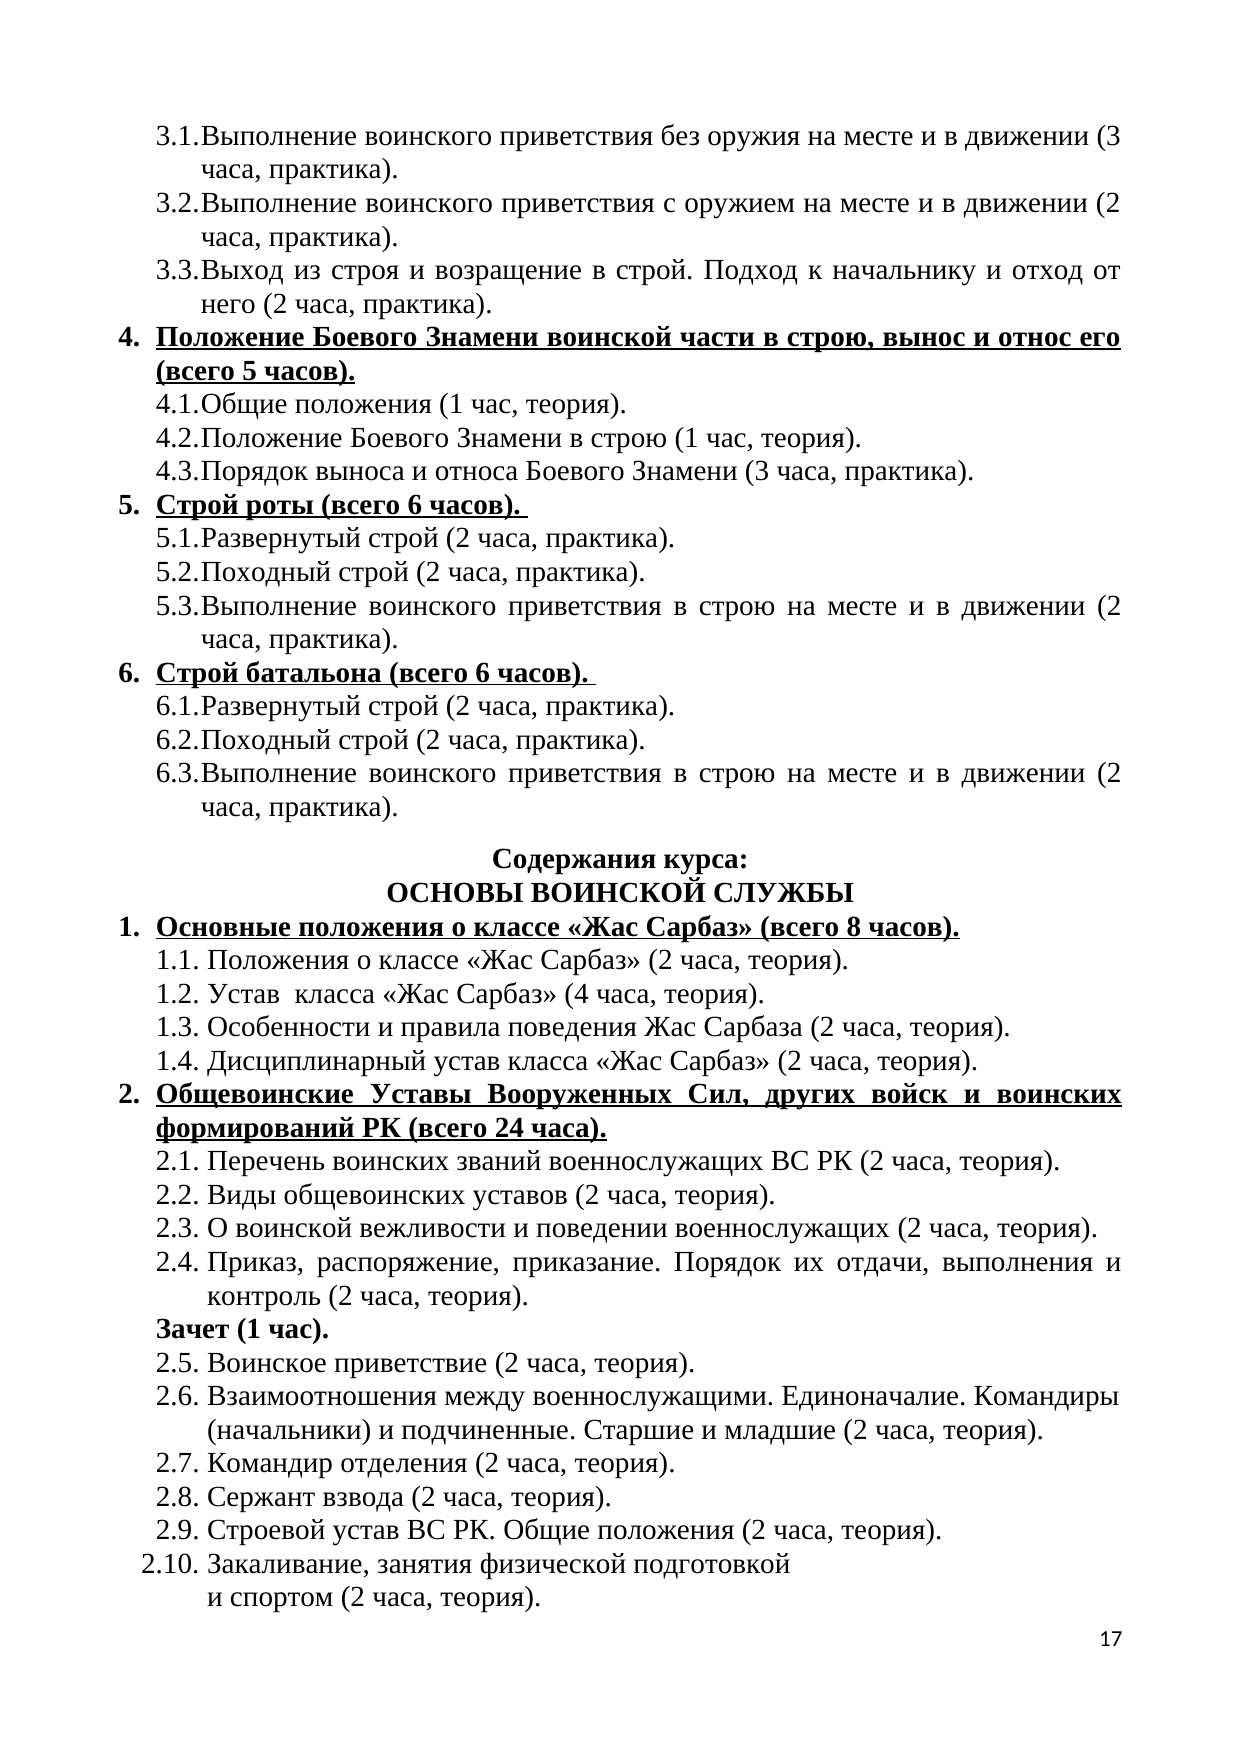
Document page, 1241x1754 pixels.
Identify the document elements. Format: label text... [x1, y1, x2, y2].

list Положения о классе «Жас Сарбаз» (2 часа, теория). [156, 942, 1122, 976]
list Выход из строя и возращение в строй. Подход к начальнику и отход от него (2 часа, практика). [156, 252, 1122, 319]
list Порядок выноса и относа Боевого Знамени (3 часа, практика). [156, 453, 1122, 487]
text Зачет (1 час). [118, 1311, 1122, 1345]
list Походный строй (2 часа, практика). [156, 554, 1122, 588]
list Положение Боевого Знамени воинской части в строю, вынос и относ его (всего 5 часов). [118, 319, 1122, 386]
list Развернутый строй (2 часа, практика). [156, 521, 1122, 554]
list Устав класса «Жас Сарбаз» (4 часа, теория). [156, 976, 1122, 1009]
list Перечень воинских званий военнослужащих ВС РК (2 часа, теория). [156, 1143, 1122, 1177]
list Выполнение воинского приветствия в строю на месте и в движении (2 часа, практика). [156, 588, 1122, 655]
list Приказ, распоряжение, приказание. Порядок их отдачи, выполнения и контроль (2 часа, теория). [156, 1244, 1122, 1311]
list Походный строй (2 часа, практика). [156, 722, 1122, 755]
list Воинское приветствие (2 часа, теория). [156, 1345, 1122, 1378]
text ОСНОВЫ ВОИНСКОЙ СЛУЖБЫ [118, 875, 1122, 909]
list Взаимоотношения между военнослужащими. Единоначалие. Командиры (начальники) и подчиненные. Старшие и младшие (2 часа, теория). [156, 1378, 1122, 1445]
list Командир отделения (2 часа, теория). [156, 1445, 1122, 1479]
text Содержания курса: [118, 842, 1122, 875]
list Основные положения о классе «Жас Сарбаз» (всего 8 часов). [118, 909, 1122, 942]
list Закаливание, занятия физической подготовкой и спортом (2 часа, теория). [141, 1546, 1122, 1613]
list Выполнение воинского приветствия с оружием на месте и в движении (2 часа, практика). [156, 185, 1122, 252]
list О воинской вежливости и поведении военнослужащих (2 часа, теория). [156, 1211, 1122, 1244]
list Виды общевоинских уставов (2 часа, теория). [156, 1177, 1122, 1211]
list Общевоинские Уставы Вооруженных Сил, других войск и воинских формирований РК (всего 24 часа). [118, 1076, 1122, 1143]
list Общие положения (1 час, теория). [156, 386, 1122, 420]
list Строевой устав ВС РК. Общие положения (2 часа, теория). [156, 1512, 1122, 1546]
list Особенности и правила поведения Жас Сарбаза (2 часа, теория). [156, 1009, 1122, 1043]
list Развернутый строй (2 часа, практика). [156, 688, 1122, 722]
list Выполнение воинского приветствия без оружия на месте и в движении (3 часа, практика). [156, 118, 1122, 185]
list Сержант взвода (2 часа, теория). [156, 1479, 1122, 1512]
list Положение Боевого Знамени в строю (1 час, теория). [156, 420, 1122, 453]
list Строй роты (всего 6 часов). [118, 487, 1122, 521]
list Строй батальона (всего 6 часов). [118, 655, 1122, 688]
list Дисциплинарный устав класса «Жас Сарбаз» (2 часа, теория). [156, 1043, 1122, 1076]
list Выполнение воинского приветствия в строю на месте и в движении (2 часа, практика). [156, 755, 1122, 822]
